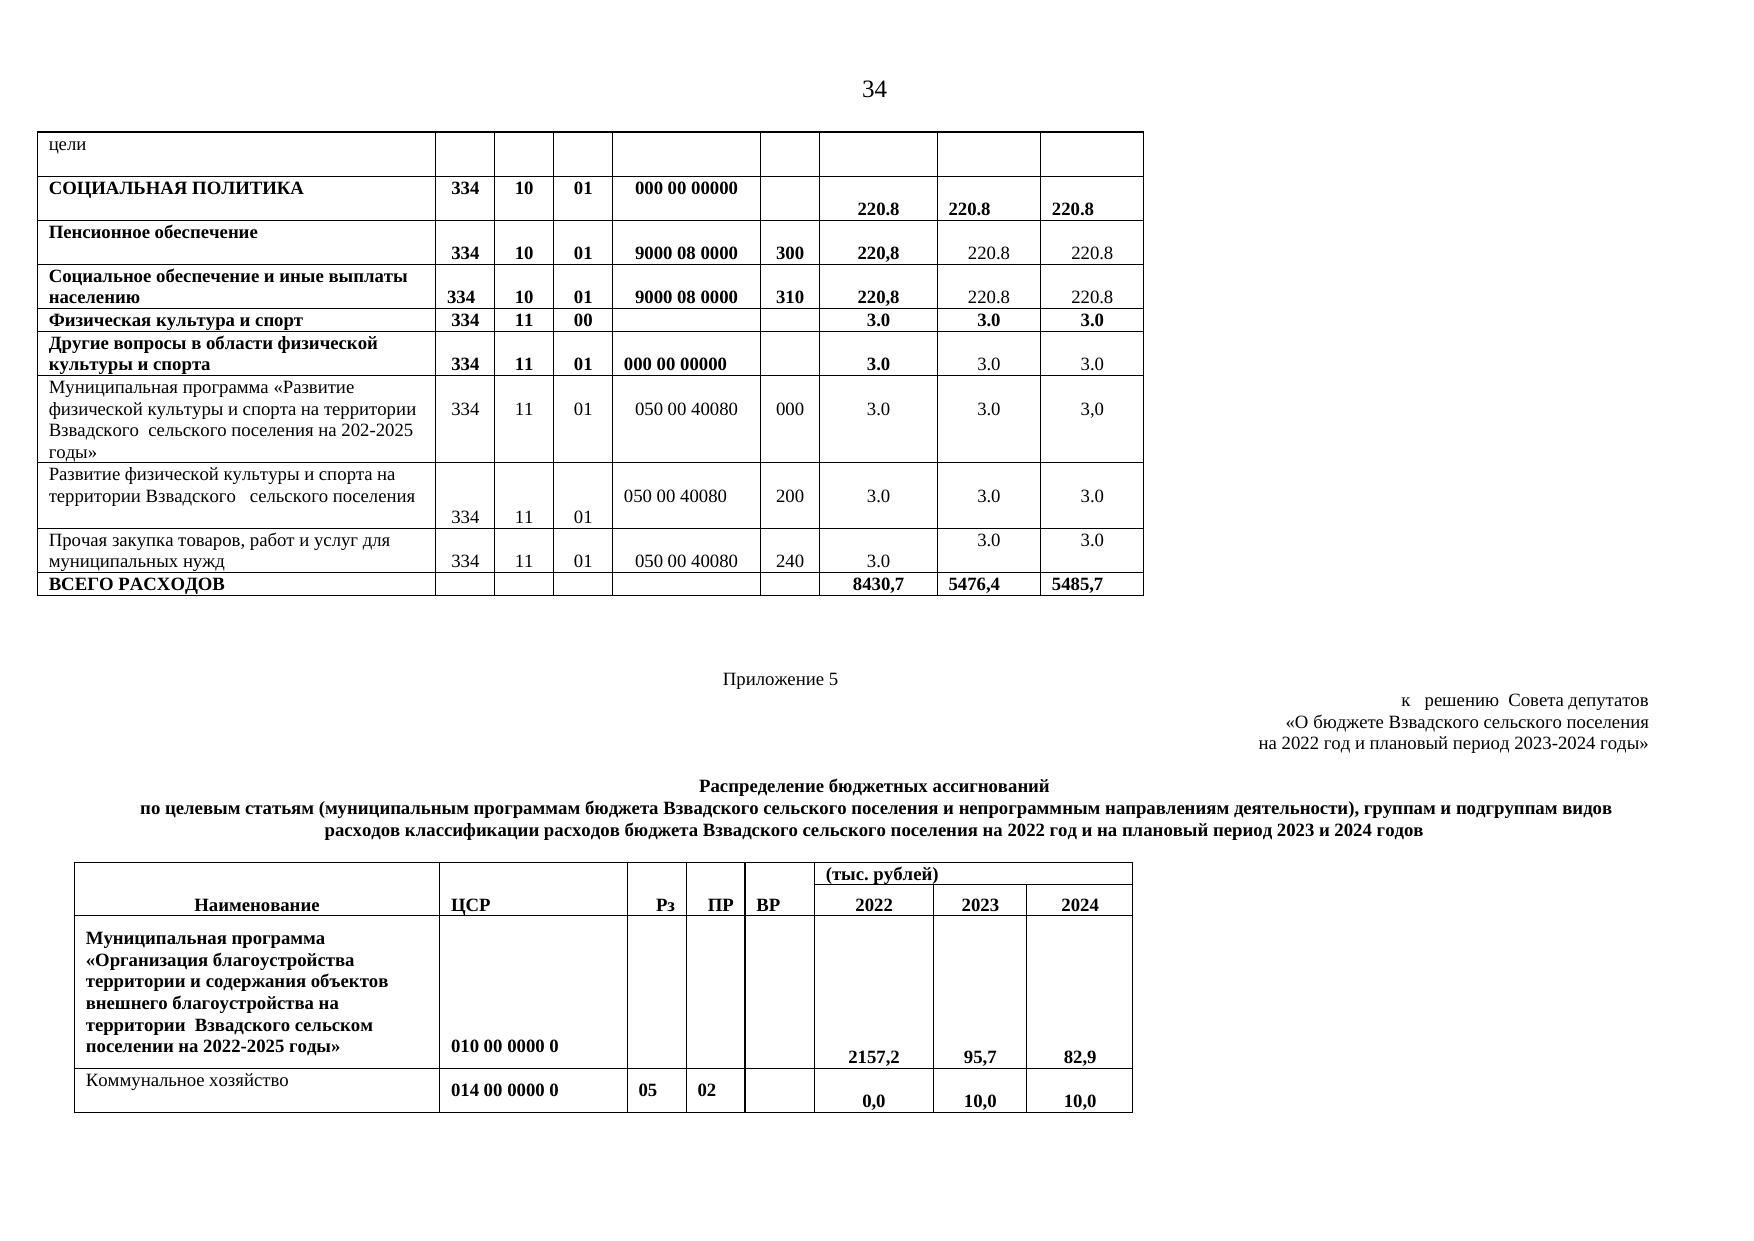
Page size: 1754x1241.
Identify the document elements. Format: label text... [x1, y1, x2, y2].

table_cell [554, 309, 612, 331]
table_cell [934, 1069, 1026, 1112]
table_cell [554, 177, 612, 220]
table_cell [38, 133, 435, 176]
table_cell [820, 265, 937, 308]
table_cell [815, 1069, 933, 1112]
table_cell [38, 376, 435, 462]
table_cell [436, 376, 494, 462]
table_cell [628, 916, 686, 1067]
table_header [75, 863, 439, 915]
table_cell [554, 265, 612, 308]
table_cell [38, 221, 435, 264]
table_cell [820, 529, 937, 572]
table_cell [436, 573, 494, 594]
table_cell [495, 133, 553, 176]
text на 2022 год и плановый период 2023-2024 годы» [99, 732, 1649, 754]
text Приложение 5 [99, 667, 1649, 689]
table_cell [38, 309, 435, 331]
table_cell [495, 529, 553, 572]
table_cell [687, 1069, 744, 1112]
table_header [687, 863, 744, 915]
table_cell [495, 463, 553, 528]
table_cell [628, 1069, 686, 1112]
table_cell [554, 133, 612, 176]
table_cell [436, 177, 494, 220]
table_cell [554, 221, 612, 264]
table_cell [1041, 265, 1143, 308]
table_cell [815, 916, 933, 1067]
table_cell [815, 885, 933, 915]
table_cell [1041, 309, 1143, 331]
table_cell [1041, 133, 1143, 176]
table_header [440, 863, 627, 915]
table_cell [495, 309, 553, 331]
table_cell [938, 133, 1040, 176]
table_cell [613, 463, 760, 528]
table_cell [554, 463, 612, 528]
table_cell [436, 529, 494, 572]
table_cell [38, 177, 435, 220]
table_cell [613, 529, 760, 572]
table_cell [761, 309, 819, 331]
text Распределение бюджетных ассигнований [99, 775, 1649, 797]
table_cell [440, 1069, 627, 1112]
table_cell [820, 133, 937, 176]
text «О бюджете Взвадского сельского поселения [99, 711, 1649, 732]
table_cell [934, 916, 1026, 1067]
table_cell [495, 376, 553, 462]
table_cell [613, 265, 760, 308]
text к решению Совета депутатов [99, 689, 1649, 711]
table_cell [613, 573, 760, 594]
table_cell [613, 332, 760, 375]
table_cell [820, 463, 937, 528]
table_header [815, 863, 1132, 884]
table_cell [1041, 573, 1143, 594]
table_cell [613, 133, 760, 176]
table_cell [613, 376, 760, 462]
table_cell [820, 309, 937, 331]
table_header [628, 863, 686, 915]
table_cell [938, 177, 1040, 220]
text по целевым статьям (муниципальным программам бюджета Взвадского сельского поселения и непрограммным направлениям деятельности), группам и подгруппам видов расходов классификации расходов бюджета Взвадского сельского поселения на 2022 год и на плановый период 2023 и 2024 годов [99, 797, 1649, 840]
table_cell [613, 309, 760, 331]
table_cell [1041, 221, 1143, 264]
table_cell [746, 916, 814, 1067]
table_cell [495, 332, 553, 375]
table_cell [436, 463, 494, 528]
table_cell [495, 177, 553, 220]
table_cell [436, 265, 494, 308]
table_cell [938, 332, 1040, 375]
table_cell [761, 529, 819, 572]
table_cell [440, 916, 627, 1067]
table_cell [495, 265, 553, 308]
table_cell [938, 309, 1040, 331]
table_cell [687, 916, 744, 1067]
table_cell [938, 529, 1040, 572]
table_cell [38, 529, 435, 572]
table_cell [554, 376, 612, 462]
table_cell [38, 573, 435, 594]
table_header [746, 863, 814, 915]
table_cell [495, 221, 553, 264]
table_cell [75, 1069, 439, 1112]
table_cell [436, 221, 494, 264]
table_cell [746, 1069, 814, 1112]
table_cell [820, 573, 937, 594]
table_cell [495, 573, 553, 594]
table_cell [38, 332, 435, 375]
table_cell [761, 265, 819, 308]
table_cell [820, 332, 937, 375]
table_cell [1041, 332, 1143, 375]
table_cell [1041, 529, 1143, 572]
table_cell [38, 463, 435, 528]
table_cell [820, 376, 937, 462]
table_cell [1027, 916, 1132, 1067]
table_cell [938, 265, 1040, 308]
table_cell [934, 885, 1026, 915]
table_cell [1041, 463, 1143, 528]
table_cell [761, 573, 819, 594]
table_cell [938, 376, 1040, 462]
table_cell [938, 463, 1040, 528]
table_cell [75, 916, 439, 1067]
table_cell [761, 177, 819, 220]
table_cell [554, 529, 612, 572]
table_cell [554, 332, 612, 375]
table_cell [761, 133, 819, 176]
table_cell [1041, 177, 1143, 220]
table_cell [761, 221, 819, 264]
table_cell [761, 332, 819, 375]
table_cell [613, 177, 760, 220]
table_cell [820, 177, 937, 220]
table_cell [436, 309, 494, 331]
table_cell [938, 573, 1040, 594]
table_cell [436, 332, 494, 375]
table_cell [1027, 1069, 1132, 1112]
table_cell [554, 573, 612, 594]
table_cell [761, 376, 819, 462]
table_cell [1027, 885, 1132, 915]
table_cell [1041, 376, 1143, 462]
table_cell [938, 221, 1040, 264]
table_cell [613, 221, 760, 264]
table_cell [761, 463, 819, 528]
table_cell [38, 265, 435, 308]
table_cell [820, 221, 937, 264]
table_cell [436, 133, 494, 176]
